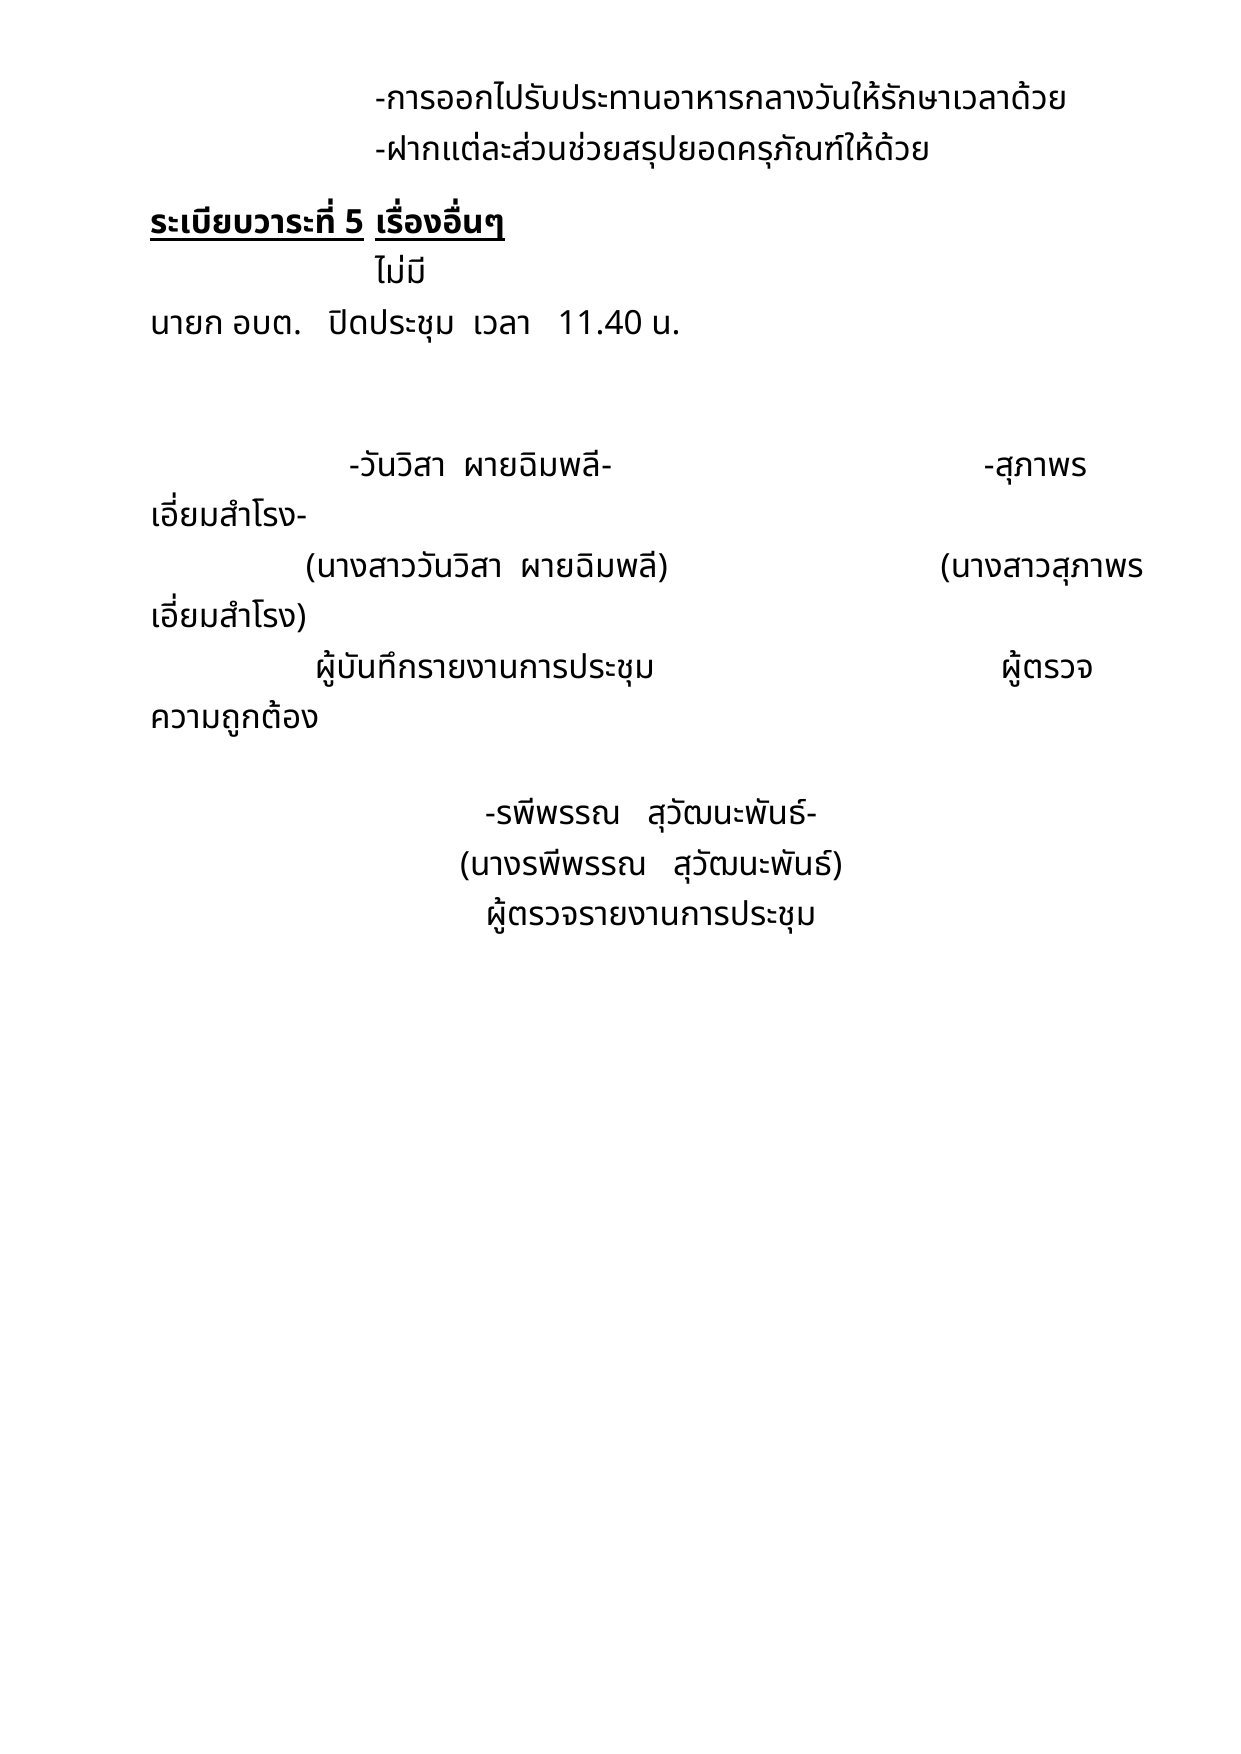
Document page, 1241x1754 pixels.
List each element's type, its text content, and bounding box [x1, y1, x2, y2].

text ผู้บันทึกรายงานการประชุม ผู้ตรวจความถูกต้อง [150, 643, 1152, 744]
text -รพีพรรณ สุวัฒนะพันธ์- [150, 789, 1152, 840]
text -ฝากแต่ละส่วนช่วยสรุปยอดครุภัณฑ์ให้ด้วย [150, 124, 1152, 175]
text ผู้ตรวจรายงานการประชุม [150, 890, 1152, 941]
text (นางสาววันวิสา ผายฉิมพลี) (นางสาวสุภาพร เอี่ยมสำโรง) [150, 542, 1152, 643]
text ระเบียบวาระที่ 5 เรื่องอื่นๆ [150, 198, 1152, 248]
text -การออกไปรับประทานอาหารกลางวันให้รักษาเวลาด้วย [150, 74, 1152, 124]
text ไม่มี [150, 248, 1152, 299]
text -วันวิสา ผายฉิมพลี- -สุภาพร เอี่ยมสำโรง- [150, 440, 1152, 542]
text (นางรพีพรรณ สุวัฒนะพันธ์) [150, 840, 1152, 890]
text นายก อบต. ปิดประชุม เวลา 11.40 น. [150, 299, 1152, 349]
